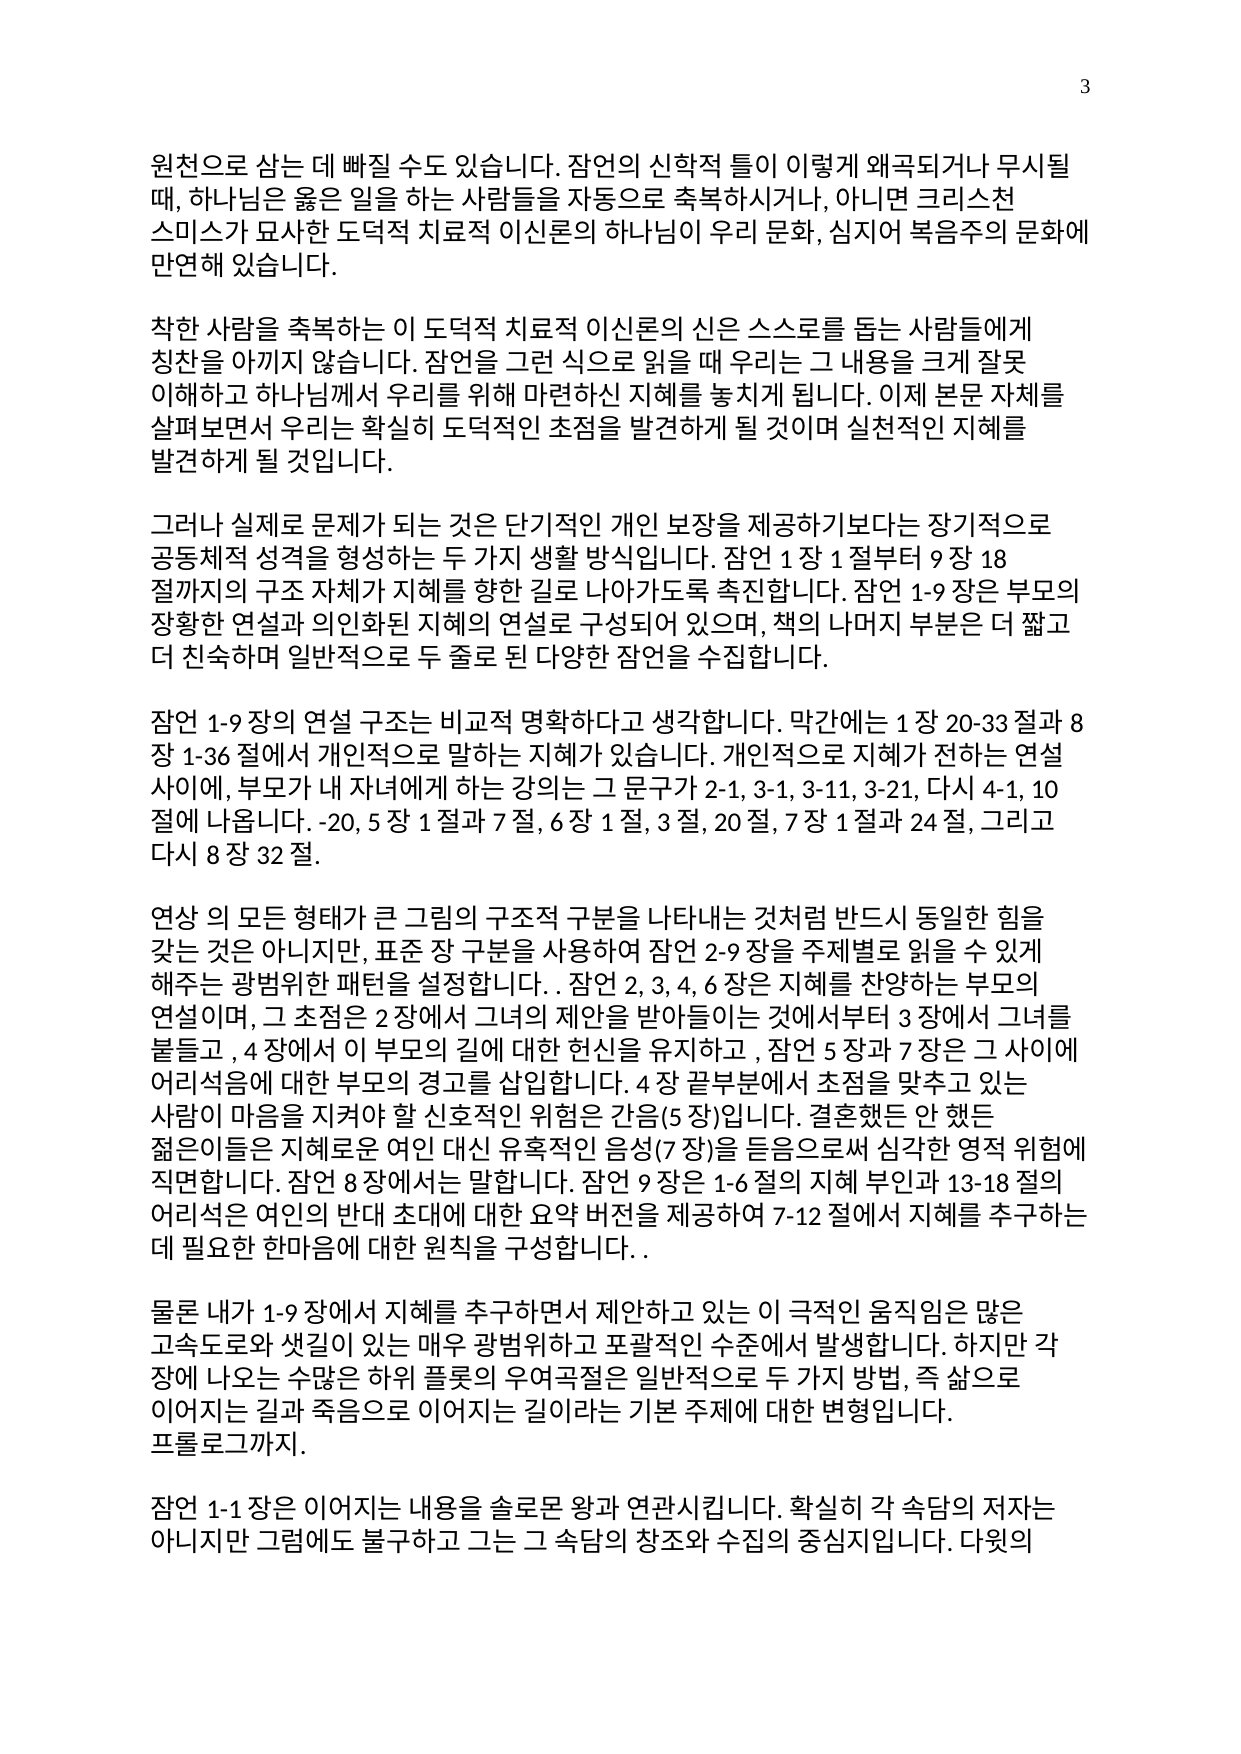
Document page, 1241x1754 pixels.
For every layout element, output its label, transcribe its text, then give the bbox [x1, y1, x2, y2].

text 물론 내가 1-9장에서 지혜를 추구하면서 제안하고 있는 이 극적인 움직임은 많은 고속도로와 샛길이 있는 매우 광범위하고 포괄적인 수준에서 발생합니다. 하지만 각 장에 나오는 수많은 하위 플롯의 우여곡절은 일반적으로 두 가지 방법, 즉 삶으로 이어지는 길과 죽음으로 이어지는 길이라는 기본 주제에 대한 변형입니다. 프롤로그까지. [150, 1296, 1090, 1461]
text 착한 사람을 축복하는 이 도덕적 치료적 이신론의 신은 스스로를 돕는 사람들에게 칭찬을 아끼지 않습니다. 잠언을 그런 식으로 읽을 때 우리는 그 내용을 크게 잘못 이해하고 하나님께서 우리를 위해 마련하신 지혜를 놓치게 됩니다. 이제 본문 자체를 살펴보면서 우리는 확실히 도덕적인 초점을 발견하게 될 것이며 실천적인 지혜를 발견하게 될 것입니다. [150, 313, 1090, 478]
text 연상 의 모든 형태가 큰 그림의 구조적 구분을 나타내는 것처럼 반드시 동일한 힘을 갖는 것은 아니지만, 표준 장 구분을 사용하여 잠언 2-9장을 주제별로 읽을 수 있게 해주는 광범위한 패턴을 설정합니다. . 잠언 2, 3, 4, 6장은 지혜를 찬양하는 부모의 연설이며, 그 초점은 2장에서 그녀의 제안을 받아들이는 것에서부터 3장에서 그녀를 붙들고 , 4장에서 이 부모의 길에 대한 헌신을 유지하고 , 잠언 5장과 7장은 그 사이에 어리석음에 대한 부모의 경고를 삽입합니다. 4장 끝부분에서 초점을 맞추고 있는 사람이 마음을 지켜야 할 신호적인 위험은 간음(5장)입니다. 결혼했든 안 했든 젊은이들은 지혜로운 여인 대신 유혹적인 음성(7장)을 듣음으로써 심각한 영적 위험에 직면합니다. 잠언 8장에서는 말합니다. 잠언 9장은 1-6절의 지혜 부인과 13-18절의 어리석은 여인의 반대 초대에 대한 요약 버전을 제공하여 7-12절에서 지혜를 추구하는 데 필요한 한마음에 대한 원칙을 구성합니다. . [150, 902, 1090, 1265]
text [150, 1493, 1090, 1559]
text 잠언 1-9장의 연설 구조는 비교적 명확하다고 생각합니다. 막간에는 1장 20-33절과 8장 1-36절에서 개인적으로 말하는 지혜가 있습니다. 개인적으로 지혜가 전하는 연설 사이에, 부모가 내 자녀에게 하는 강의는 그 문구가 2-1, 3-1, 3-11, 3-21, 다시 4-1, 10절에 나옵니다. -20, 5장 1절과 7절, 6장 1절, 3절, 20절, 7장 1절과 24절, 그리고 다시 8장 32절. [150, 706, 1090, 871]
text 그러나 실제로 문제가 되는 것은 단기적인 개인 보장을 제공하기보다는 장기적으로 공동체적 성격을 형성하는 두 가지 생활 방식입니다. 잠언 1장 1절부터 9장 18절까지의 구조 자체가 지혜를 향한 길로 나아가도록 촉진합니다. 잠언 1-9장은 부모의 장황한 연설과 의인화된 지혜의 연설로 구성되어 있으며, 책의 나머지 부분은 더 짧고 더 친숙하며 일반적으로 두 줄로 된 다양한 잠언을 수집합니다. [150, 509, 1090, 674]
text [150, 150, 1090, 282]
